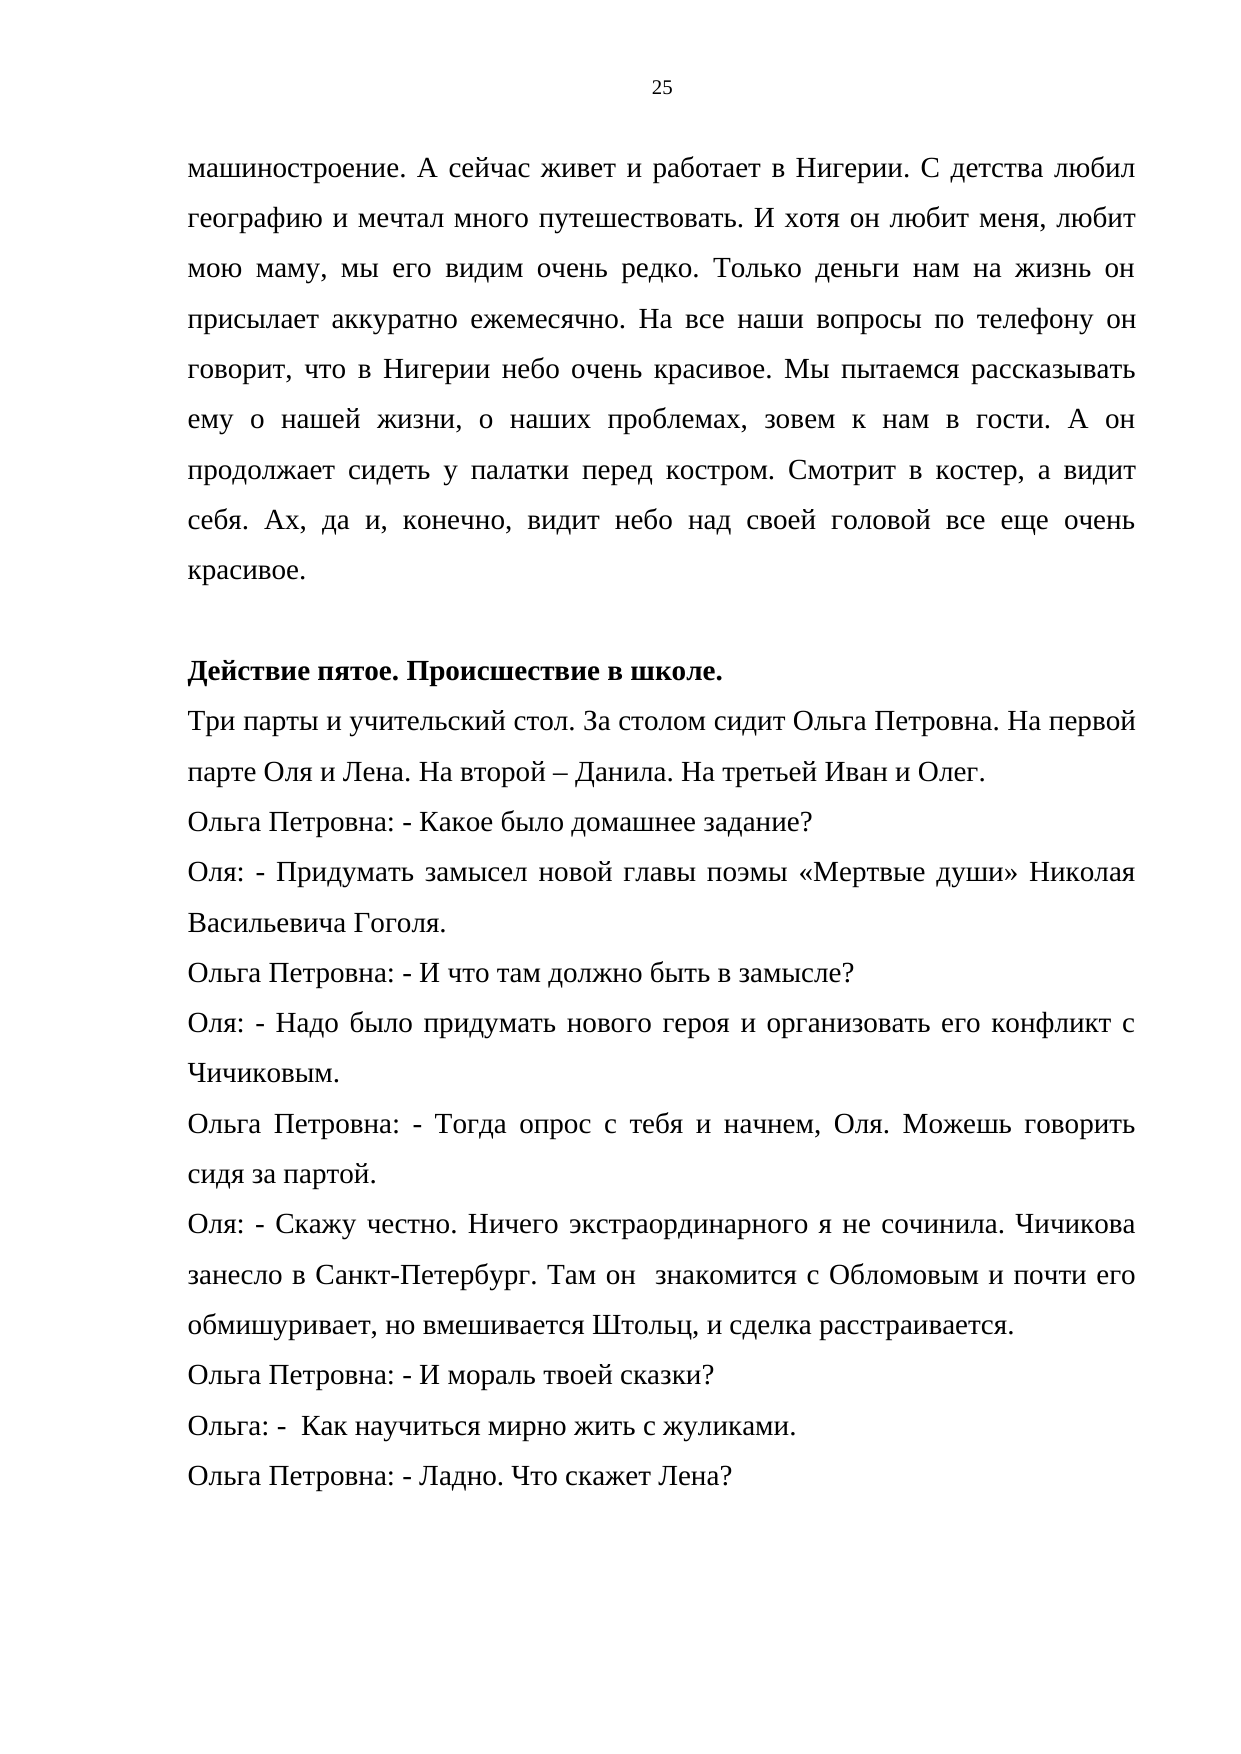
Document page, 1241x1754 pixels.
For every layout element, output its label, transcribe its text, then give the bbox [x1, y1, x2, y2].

text Ольга: - Как научиться мирно жить с жуликами. [187, 1408, 1137, 1441]
text Ольга Петровна: - И что там должно быть в замысле? [187, 955, 1137, 988]
text Ольга Петровна: - Какое было домашнее задание? [187, 804, 1137, 838]
text Ольга Петровна: - И мораль твоей сказки? [187, 1357, 1137, 1391]
text Ольга Петровна: - Тогда опрос с тебя и начнем, Оля. Можешь говорить сидя за партой. [187, 1106, 1137, 1190]
text Три парты и учительский стол. За столом сидит Ольга Петровна. На первой парте Оля и Лена. На второй – Данила. На третьей Иван и Олег. [187, 703, 1137, 787]
text Оля: - Придумать замысел новой главы поэмы «Мертвые души» Николая Васильевича Гоголя. [187, 854, 1137, 938]
text Действие пятое. Происшествие в школе. [187, 653, 1137, 687]
text Оля: - Скажу честно. Ничего экстраординарного я не сочинила. Чичикова занесло в Санкт-Петербург. Там он знакомится с Обломовым и почти его обмишуривает, но вмешивается Штольц, и сделка расстраивается. [187, 1207, 1137, 1341]
text Оля: - Надо было придумать нового героя и организовать его конфликт с Чичиковым. [187, 1005, 1137, 1089]
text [187, 150, 1137, 586]
text Ольга Петровна: - Ладно. Что скажет Лена? [187, 1458, 1137, 1492]
